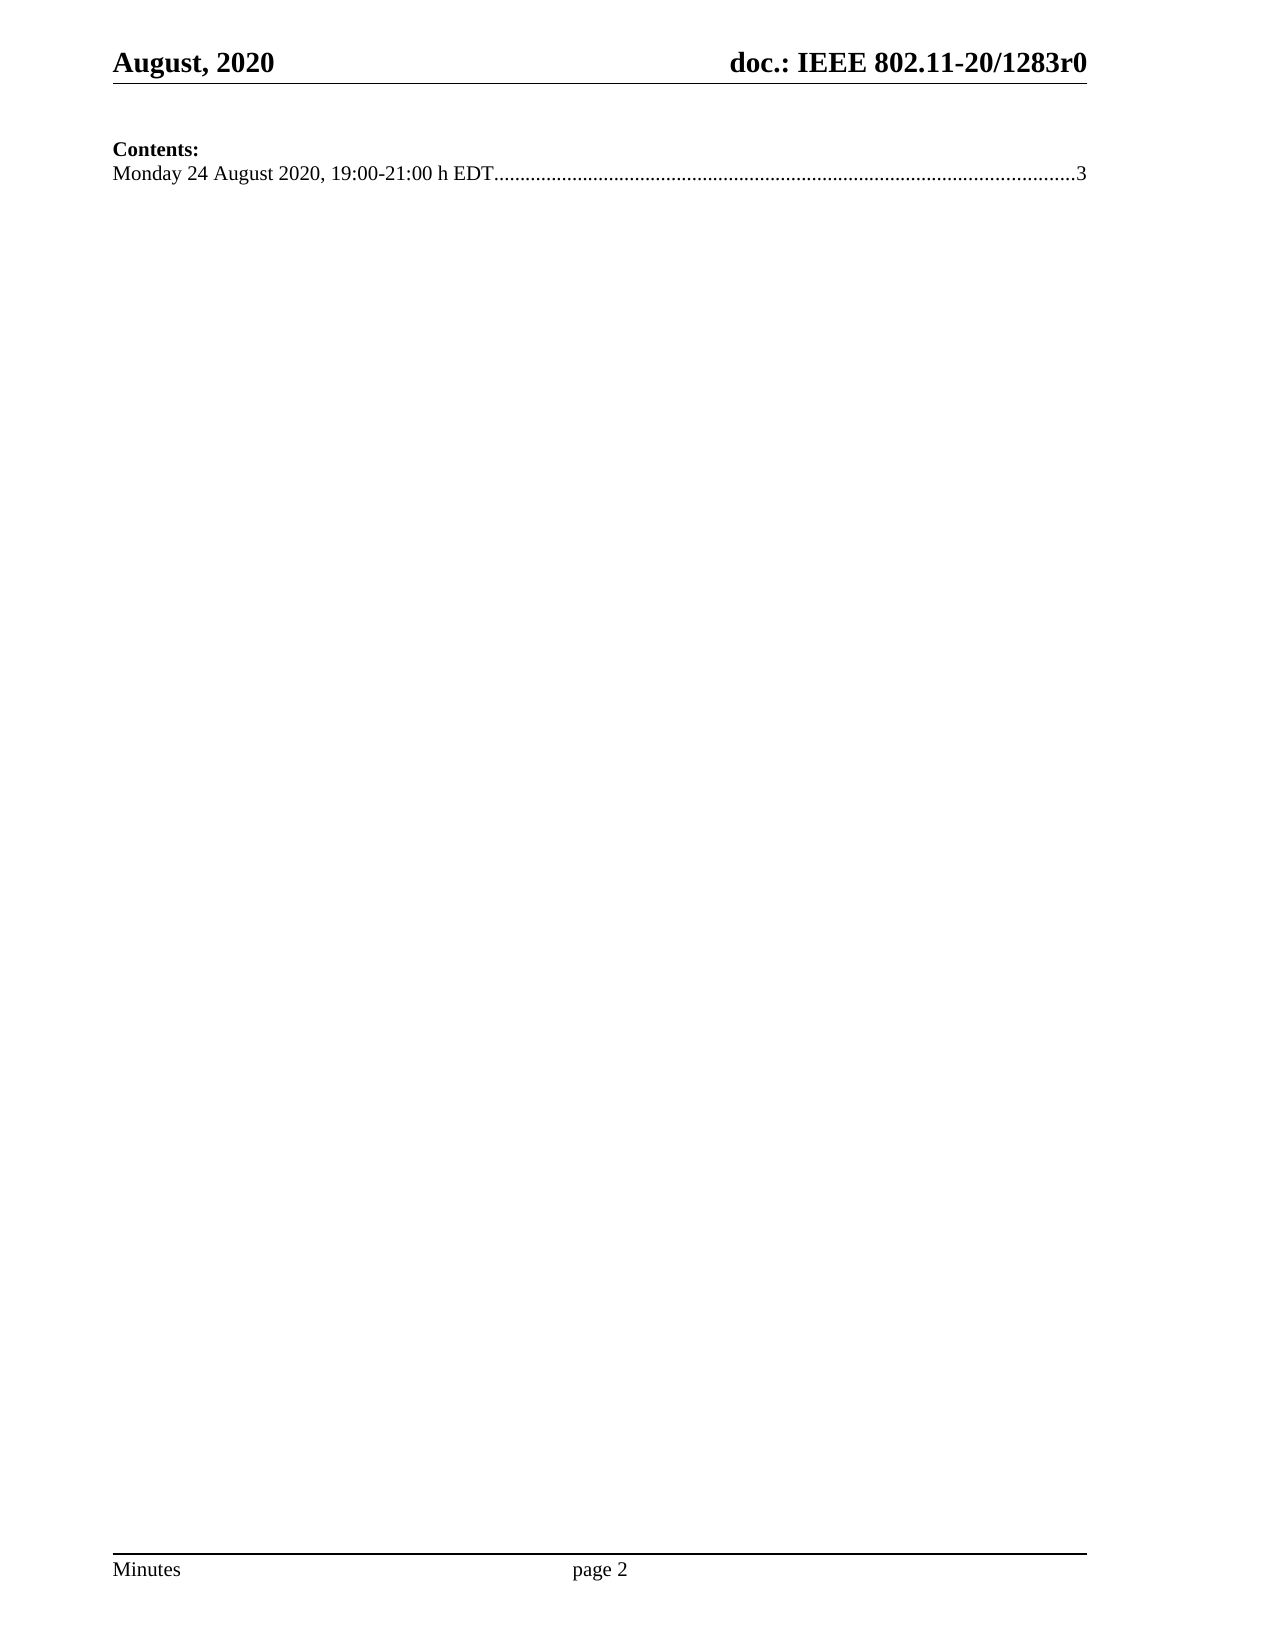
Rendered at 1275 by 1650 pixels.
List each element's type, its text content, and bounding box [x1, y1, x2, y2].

text Contents: [112, 137, 1087, 161]
text Monday 24 August 2020, 19:00-21:00 h EDT 3 [112, 161, 1087, 185]
